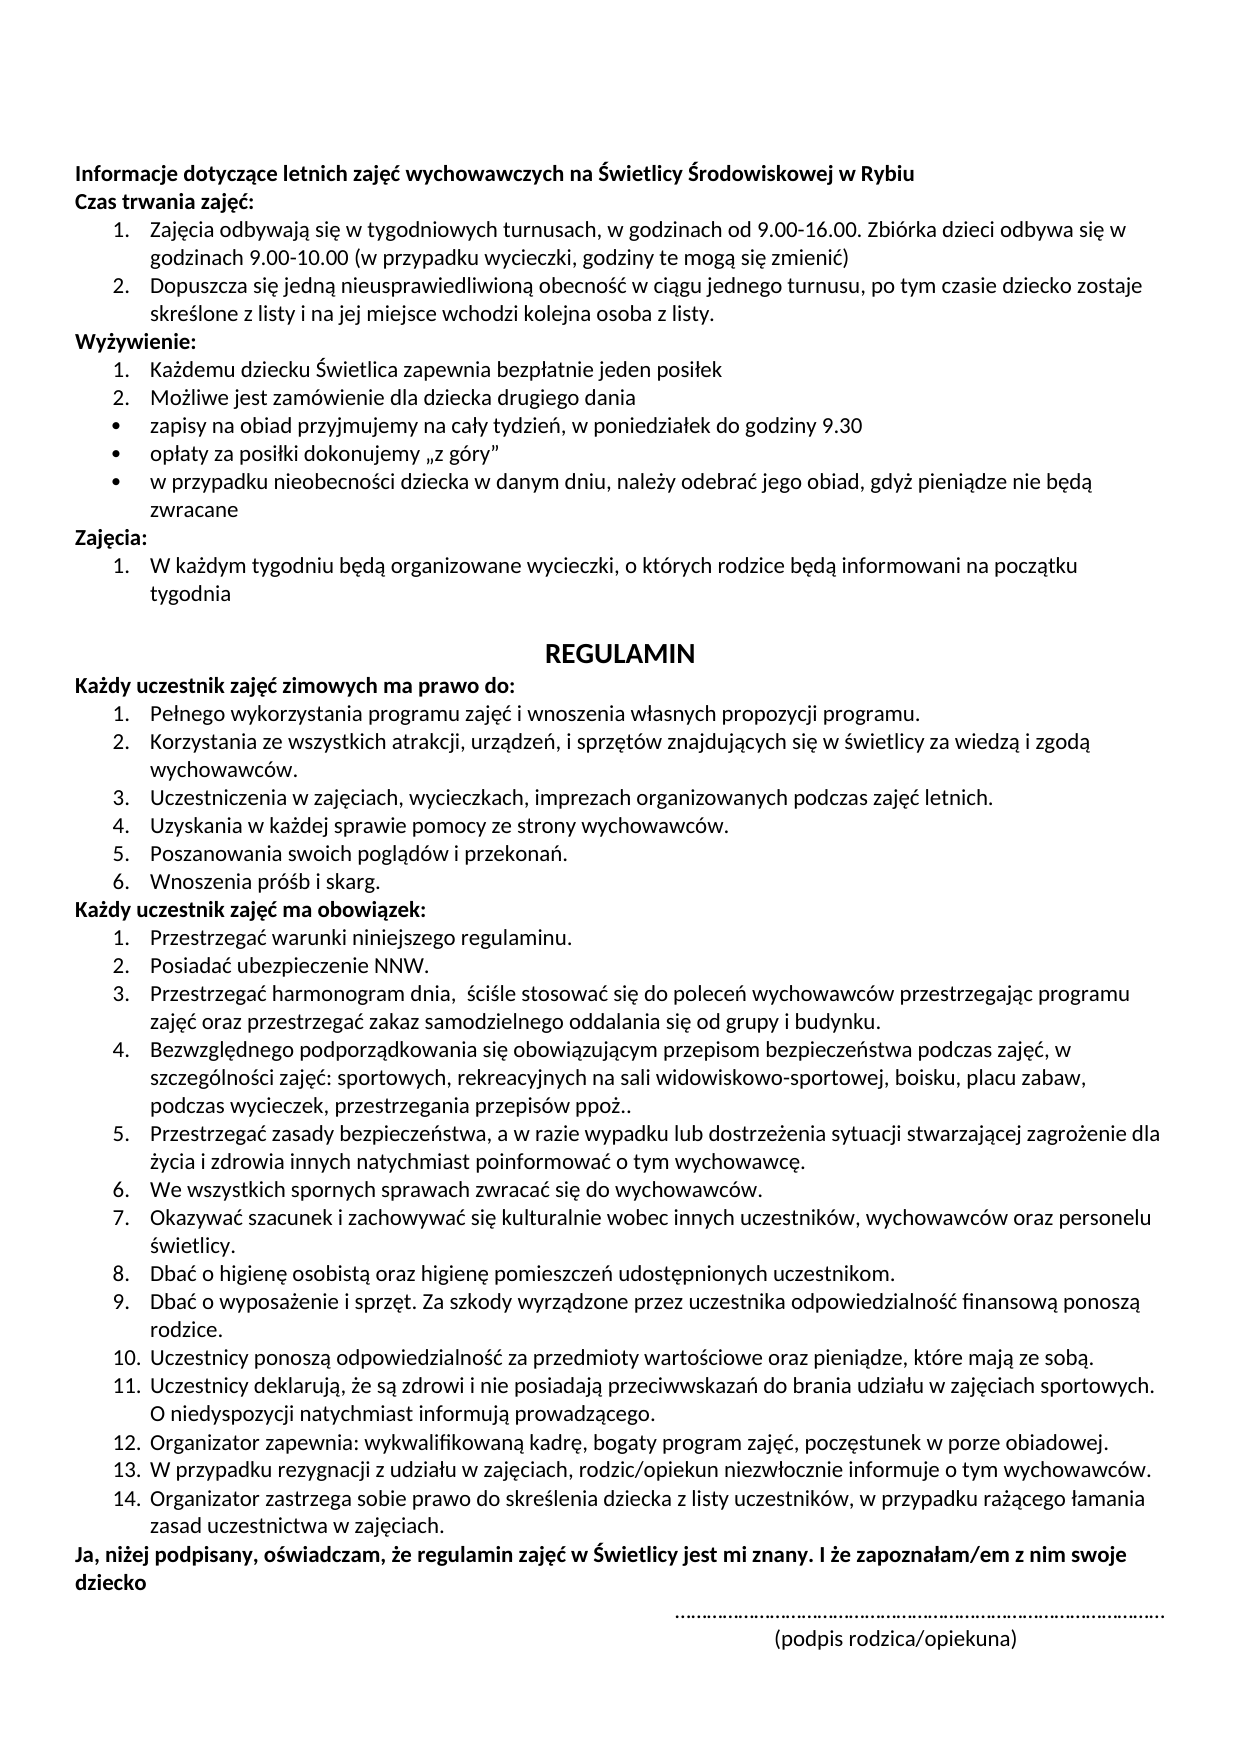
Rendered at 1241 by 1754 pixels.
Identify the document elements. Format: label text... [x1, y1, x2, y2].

list Organizator zapewnia: wykwalifikowaną kadrę, bogaty program zajęć, poczęstunek w porze obiadowej. [112, 1428, 1165, 1456]
text Zajęcia: [75, 523, 1165, 551]
list Organizator zastrzega sobie prawo do skreślenia dziecka z listy uczestników, w przypadku rażącego łamania zasad uczestnictwa w zajęciach. [112, 1484, 1165, 1540]
text Każdy uczestnik zajęć zimowych ma prawo do: [75, 671, 1165, 699]
text Każdy uczestnik zajęć ma obowiązek: [75, 895, 1165, 923]
list Bezwzględnego podporządkowania się obowiązującym przepisom bezpieczeństwa podczas zajęć, w szczególności zajęć: sportowych, rekreacyjnych na sali widowiskowo-sportowej, boisku, placu zabaw, podczas wycieczek, przestrzegania przepisów ppoż.. [112, 1035, 1165, 1119]
text Informacje dotyczące letnich zajęć wychowawczych na Świetlicy Środowiskowej w Rybiu [75, 159, 1165, 187]
list Zajęcia odbywają się w tygodniowych turnusach, w godzinach od 9.00-16.00. Zbiórka dzieci odbywa się w godzinach 9.00-10.00 (w przypadku wycieczki, godziny te mogą się zmienić) [112, 215, 1165, 271]
list Uczestnicy deklarują, że są zdrowi i nie posiadają przeciwwskazań do brania udziału w zajęciach sportowych. O niedyspozycji natychmiast informują prowadzącego. [112, 1372, 1165, 1428]
list Możliwe jest zamówienie dla dziecka drugiego dania [112, 383, 1165, 411]
text Czas trwania zajęć: [75, 187, 1165, 215]
list Każdemu dziecku Świetlica zapewnia bezpłatnie jeden posiłek [112, 355, 1165, 383]
list We wszystkich spornych sprawach zwracać się do wychowawców. [112, 1175, 1165, 1203]
text REGULAMIN [75, 635, 1165, 671]
list Posiadać ubezpieczenie NNW. [112, 951, 1165, 979]
list Dopuszcza się jedną nieusprawiedliwioną obecność w ciągu jednego turnusu, po tym czasie dziecko zostaje skreślone z listy i na jej miejsce wchodzi kolejna osoba z listy. [112, 271, 1165, 327]
text Ja, niżej podpisany, oświadczam, że regulamin zajęć w Świetlicy jest mi znany. I że zapoznałam/em z nim swoje dziecko [75, 1540, 1165, 1596]
list W przypadku rezygnacji z udziału w zajęciach, rodzic/opiekun niezwłocznie informuje o tym wychowawców. [112, 1456, 1165, 1484]
list Dbać o higienę osobistą oraz higienę pomieszczeń udostępnionych uczestnikom. [112, 1259, 1165, 1287]
text ………………………………………………………………………………… [150, 1596, 1165, 1624]
list opłaty za posiłki dokonujemy „z góry” [112, 439, 1165, 467]
list Uczestniczenia w zajęciach, wycieczkach, imprezach organizowanych podczas zajęć letnich. [112, 783, 1165, 811]
list w przypadku nieobecności dziecka w danym dniu, należy odebrać jego obiad, gdyż pieniądze nie będą zwracane [112, 467, 1165, 523]
list Okazywać szacunek i zachowywać się kulturalnie wobec innych uczestników, wychowawców oraz personelu świetlicy. [112, 1203, 1165, 1259]
list Korzystania ze wszystkich atrakcji, urządzeń, i sprzętów znajdujących się w świetlicy za wiedzą i zgodą wychowawców. [112, 727, 1165, 783]
list zapisy na obiad przyjmujemy na cały tydzień, w poniedziałek do godziny 9.30 [112, 411, 1165, 439]
list Poszanowania swoich poglądów i przekonań. [112, 839, 1165, 867]
list Przestrzegać zasady bezpieczeństwa, a w razie wypadku lub dostrzeżenia sytuacji stwarzającej zagrożenie dla życia i zdrowia innych natychmiast poinformować o tym wychowawcę. [112, 1119, 1165, 1175]
list Pełnego wykorzystania programu zajęć i wnoszenia własnych propozycji programu. [112, 699, 1165, 727]
list Przestrzegać warunki niniejszego regulaminu. [112, 923, 1165, 951]
text (podpis rodzica/opiekuna) [150, 1624, 1165, 1652]
text Wyżywienie: [75, 327, 1165, 355]
list Wnoszenia próśb i skarg. [112, 867, 1165, 895]
list Uczestnicy ponoszą odpowiedzialność za przedmioty wartościowe oraz pieniądze, które mają ze sobą. [112, 1343, 1165, 1372]
list Dbać o wyposażenie i sprzęt. Za szkody wyrządzone przez uczestnika odpowiedzialność finansową ponoszą rodzice. [112, 1287, 1165, 1343]
list Uzyskania w każdej sprawie pomocy ze strony wychowawców. [112, 811, 1165, 839]
list Przestrzegać harmonogram dnia, ściśle stosować się do poleceń wychowawców przestrzegając programu zajęć oraz przestrzegać zakaz samodzielnego oddalania się od grupy i budynku. [112, 979, 1165, 1035]
list W każdym tygodniu będą organizowane wycieczki, o których rodzice będą informowani na początku tygodnia [112, 551, 1165, 607]
